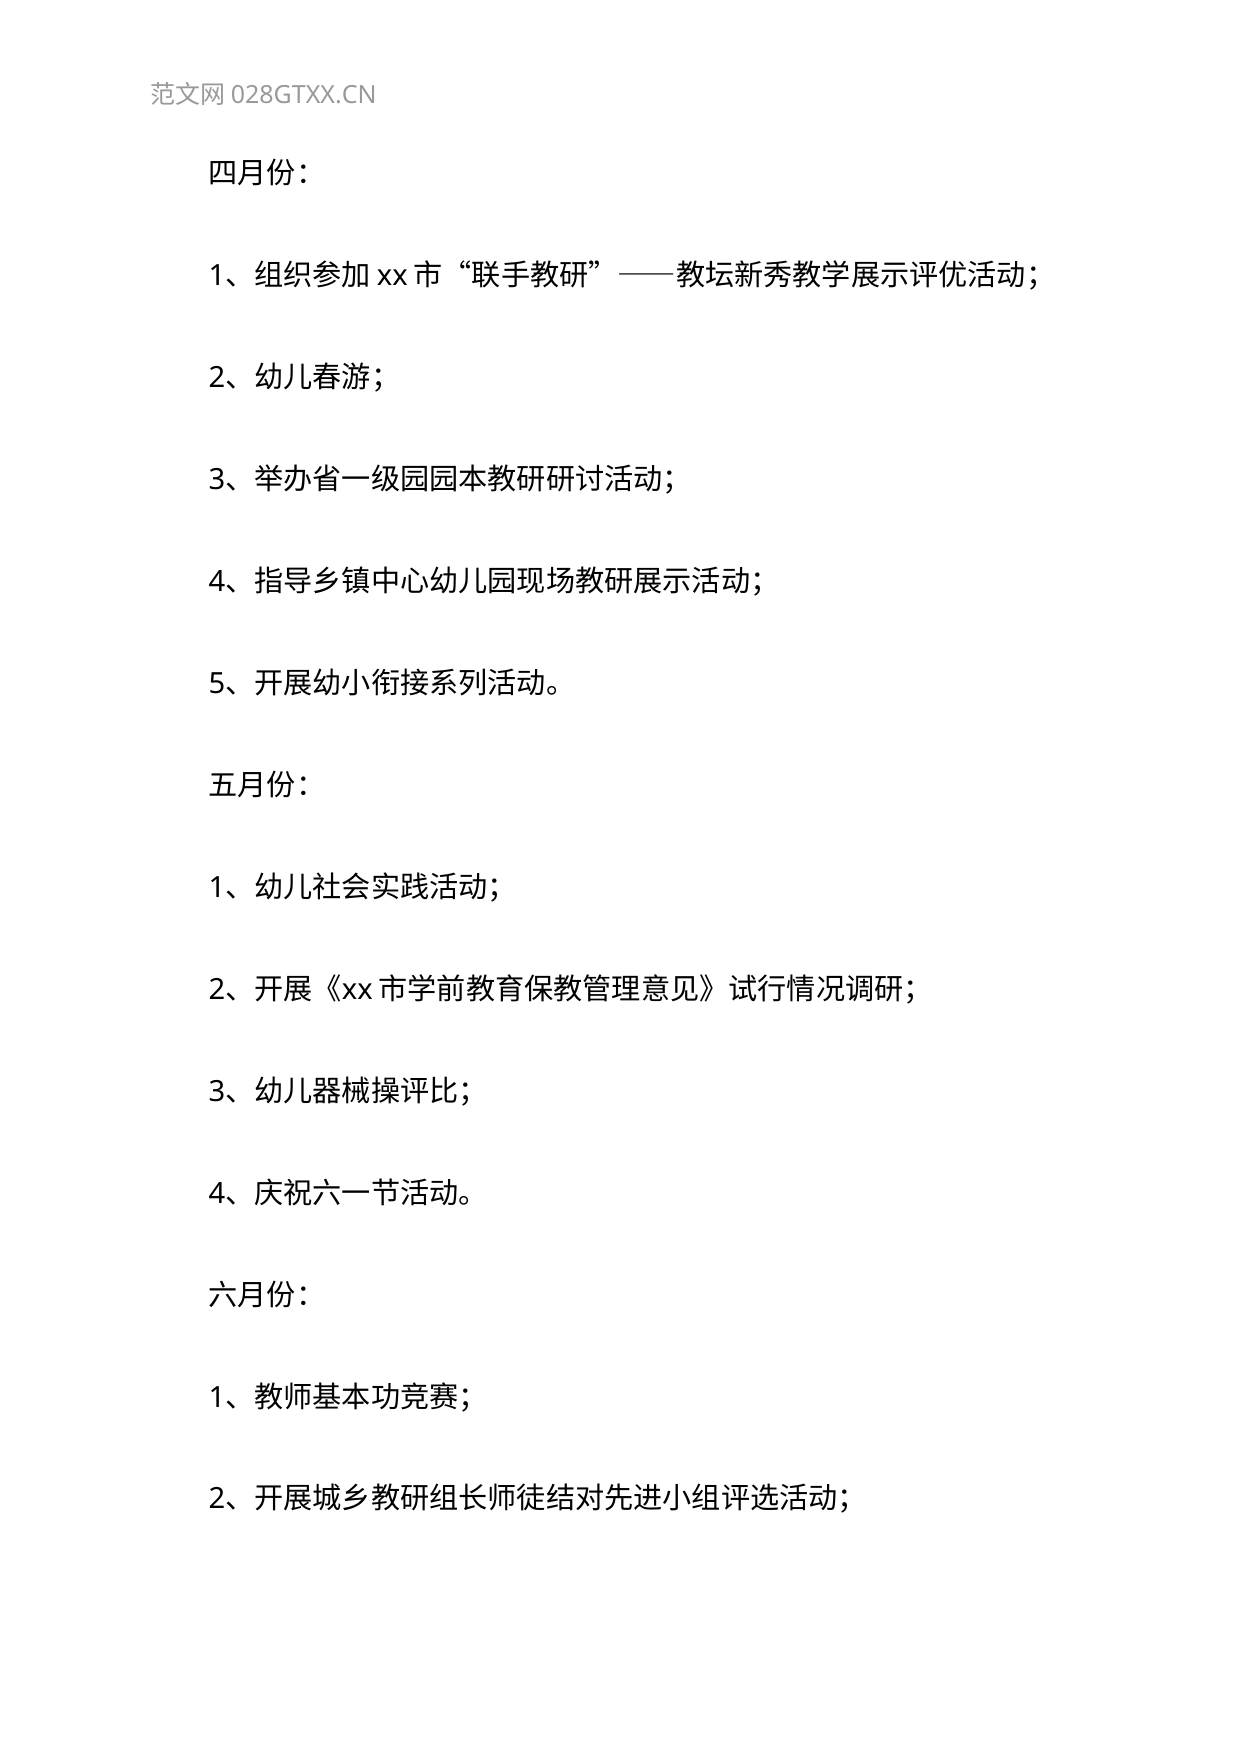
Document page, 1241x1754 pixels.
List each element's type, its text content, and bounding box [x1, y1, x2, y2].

text 六月份： [150, 1271, 1090, 1314]
text 1、教师基本功竞赛； [150, 1373, 1090, 1416]
text 4、庆祝六一节活动。 [150, 1169, 1090, 1212]
text 2、开展《xx市学前教育保教管理意见》试行情况调研； [150, 965, 1090, 1008]
text 四月份： [150, 150, 1090, 192]
text 4、指导乡镇中心幼儿园现场教研展示活动； [150, 558, 1090, 600]
text 2、幼儿春游； [150, 354, 1090, 396]
text 2、开展城乡教研组长师徒结对先进小组评选活动； [150, 1475, 1090, 1517]
text 1、组织参加xx市“联手教研”——教坛新秀教学展示评优活动； [150, 252, 1090, 294]
text 5、开展幼小衔接系列活动。 [150, 660, 1090, 702]
text 五月份： [150, 762, 1090, 804]
text 3、幼儿器械操评比； [150, 1067, 1090, 1110]
text 1、幼儿社会实践活动； [150, 863, 1090, 906]
text 3、举办省一级园园本教研研讨活动； [150, 456, 1090, 498]
